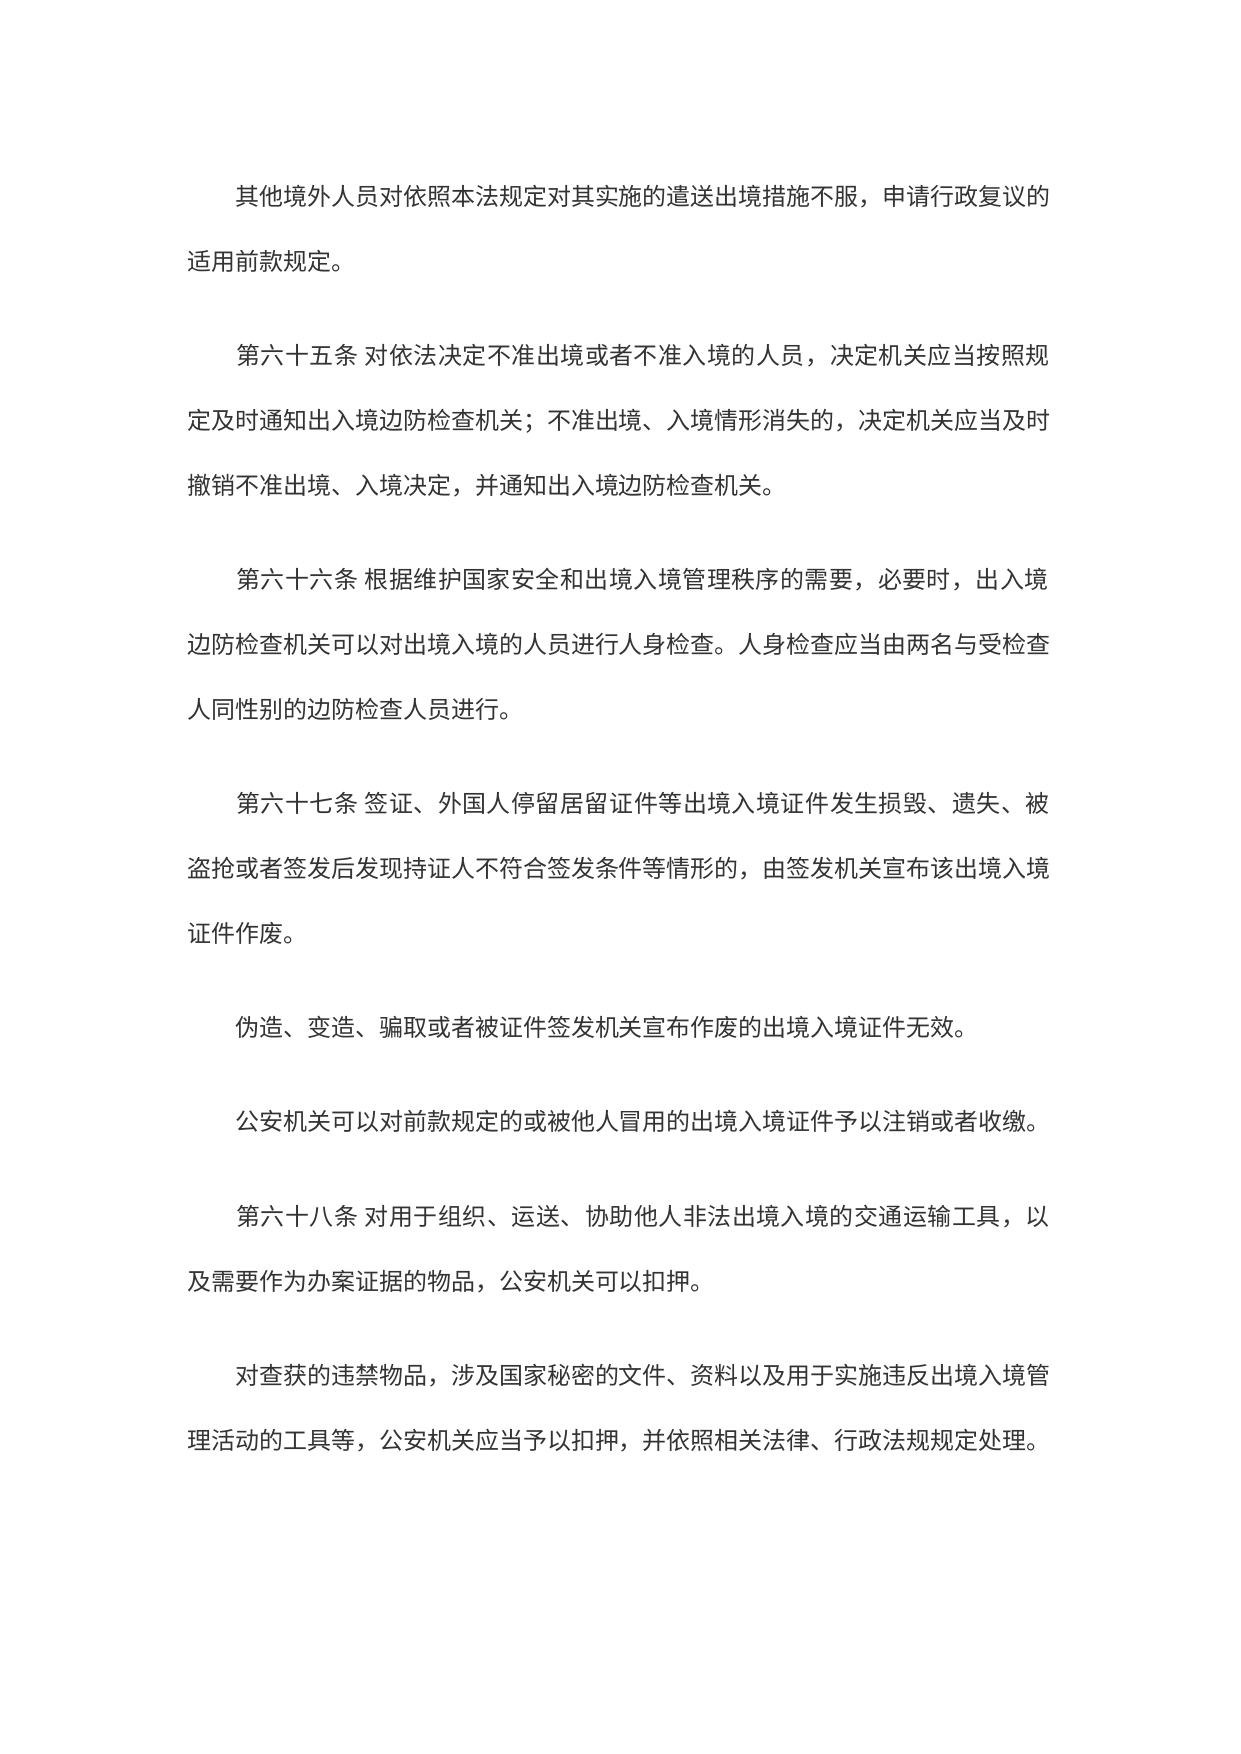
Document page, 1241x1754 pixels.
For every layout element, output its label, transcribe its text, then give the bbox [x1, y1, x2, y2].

text 公安机关可以对前款规定的或被他人冒用的出境入境证件予以注销或者收缴。 [187, 1088, 1053, 1153]
text 第六十七条 签证、外国人停留居留证件等出境入境证件发生损毁、遗失、被盗抢或者签发后发现持证人不符合签发条件等情形的，由签发机关宣布该出境入境证件作废。 [187, 769, 1053, 964]
text 第六十五条 对依法决定不准出境或者不准入境的人员，决定机关应当按照规定及时通知出入境边防检查机关；不准出境、入境情形消失的，决定机关应当及时撤销不准出境、入境决定，并通知出入境边防检查机关。 [187, 321, 1053, 516]
text 伪造、变造、骗取或者被证件签发机关宣布作废的出境入境证件无效。 [187, 994, 1053, 1059]
text 其他境外人员对依照本法规定对其实施的遣送出境措施不服，申请行政复议的，适用前款规定。 [187, 162, 1053, 292]
text 对查获的违禁物品，涉及国家秘密的文件、资料以及用于实施违反出境入境管理活动的工具等，公安机关应当予以扣押，并依照相关法律、行政法规规定处理。 [187, 1341, 1053, 1471]
text 第六十六条 根据维护国家安全和出境入境管理秩序的需要，必要时，出入境边防检查机关可以对出境入境的人员进行人身检查。人身检查应当由两名与受检查人同性别的边防检查人员进行。 [187, 545, 1053, 740]
text 第六十八条 对用于组织、运送、协助他人非法出境入境的交通运输工具，以及需要作为办案证据的物品，公安机关可以扣押。 [187, 1182, 1053, 1312]
